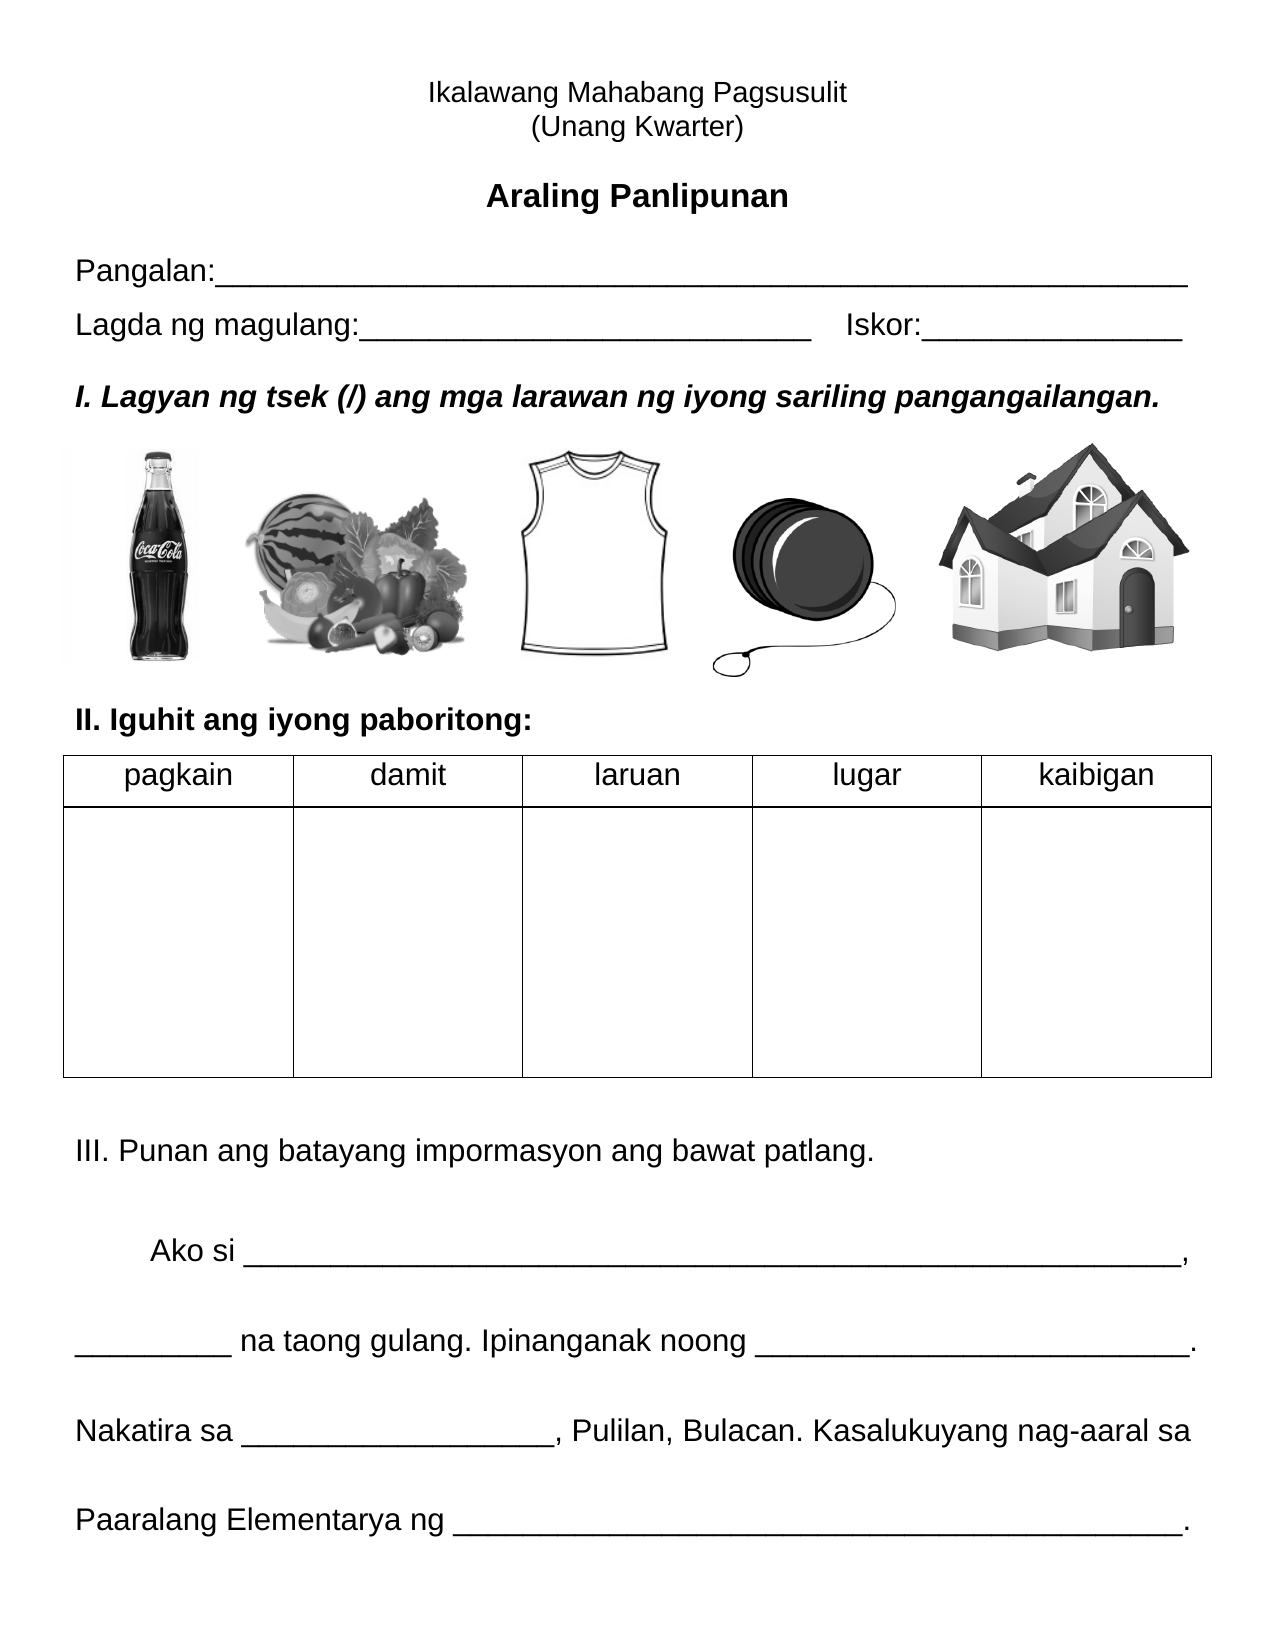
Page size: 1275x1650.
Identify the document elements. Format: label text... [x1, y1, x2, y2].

text (Unang Kwarter) [75, 108, 1200, 142]
table_header damit [294, 756, 522, 806]
table_cell [982, 808, 1211, 1077]
text III. Punan ang batayang impormasyon ang bawat patlang. [75, 1132, 1200, 1167]
text _________ na taong gulang. Ipinanganak noong _________________________. [75, 1322, 1200, 1358]
text Nakatira sa __________________, Pulilan, Bulacan. Kasalukuyang nag-aaral sa Paaralang Elementarya ng __________________________________________. [75, 1412, 1200, 1537]
table_header kaibigan [982, 756, 1211, 806]
table_cell [294, 808, 522, 1077]
text Pangalan:________________________________________________________ [75, 252, 1200, 288]
text Ikalawang Mahabang Pagsusulit [75, 75, 1200, 108]
table_header laruan [523, 756, 752, 806]
table_cell [753, 808, 981, 1077]
table_header pagkain [64, 756, 293, 806]
text Ako si ______________________________________________________, [75, 1232, 1200, 1268]
text I. Lagyan ng tsek (/) ang mga larawan ng iyong sariling pangangailangan. [75, 378, 1200, 414]
text II. Iguhit ang iyong paboritong: [75, 701, 1200, 737]
table_cell [64, 808, 293, 1077]
picture [520, 447, 669, 659]
table_cell [523, 808, 752, 1077]
table_header lugar [753, 756, 981, 806]
text Lagda ng magulang:__________________________ Iskor:_______________ [75, 306, 1200, 342]
text Araling Panlipunan [75, 176, 1200, 214]
